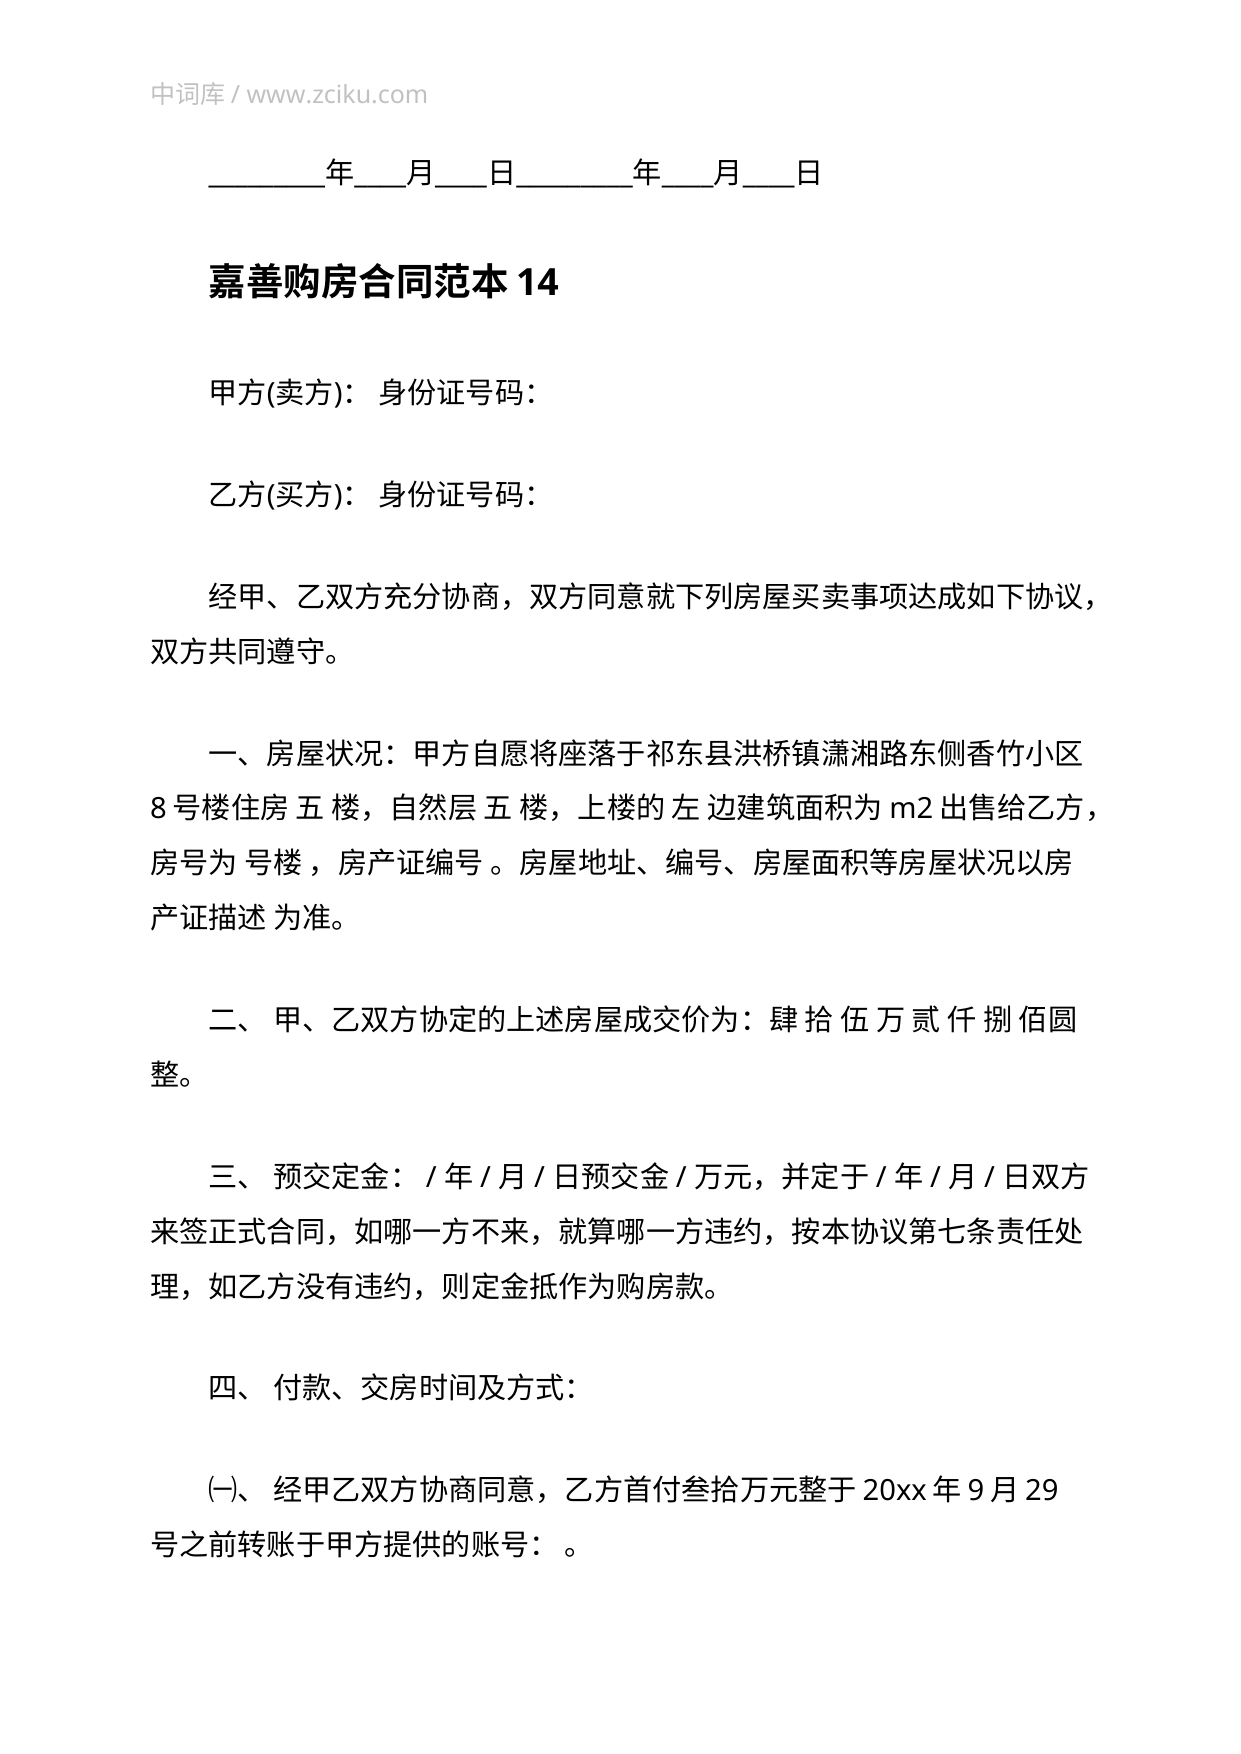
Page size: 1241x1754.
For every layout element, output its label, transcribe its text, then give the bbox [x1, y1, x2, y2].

text 嘉善购房合同范本14 [150, 252, 1090, 306]
text _________年____月____日_________年____月____日 [150, 150, 1090, 192]
text 四、 付款、交房时间及方式： [150, 1365, 1090, 1407]
text 二、 甲、乙双方协定的上述房屋成交价为：肆 拾 伍 万 贰 仟 捌 佰圆整。 [150, 997, 1090, 1094]
text 一、房屋状况：甲方自愿将座落于祁东县洪桥镇潇湘路东侧香竹小区8号楼住房 五 楼，自然层 五 楼，上楼的 左 边建筑面积为 m2出售给乙方，房号为 号楼 ，房产证编号 。房屋地址、编号、房屋面积等房屋状况以房产证描述 为准。 [150, 730, 1090, 937]
text 甲方(卖方)： 身份证号码： [150, 369, 1090, 412]
text 乙方(买方)： 身份证号码： [150, 472, 1090, 514]
text 三、 预交定金： / 年 / 月 / 日预交金 / 万元，并定于 / 年 / 月 / 日双方来签正式合同，如哪一方不来，就算哪一方违约，按本协议第七条责任处理，如乙方没有违约，则定金抵作为购房款。 [150, 1153, 1090, 1306]
text 经甲、乙双方充分协商，双方同意就下列房屋买卖事项达成如下协议，双方共同遵守。 [150, 573, 1090, 671]
text ㈠、 经甲乙双方协商同意，乙方首付叁拾万元整于20xx年9月29号之前转账于甲方提供的账号： 。 [150, 1467, 1090, 1564]
